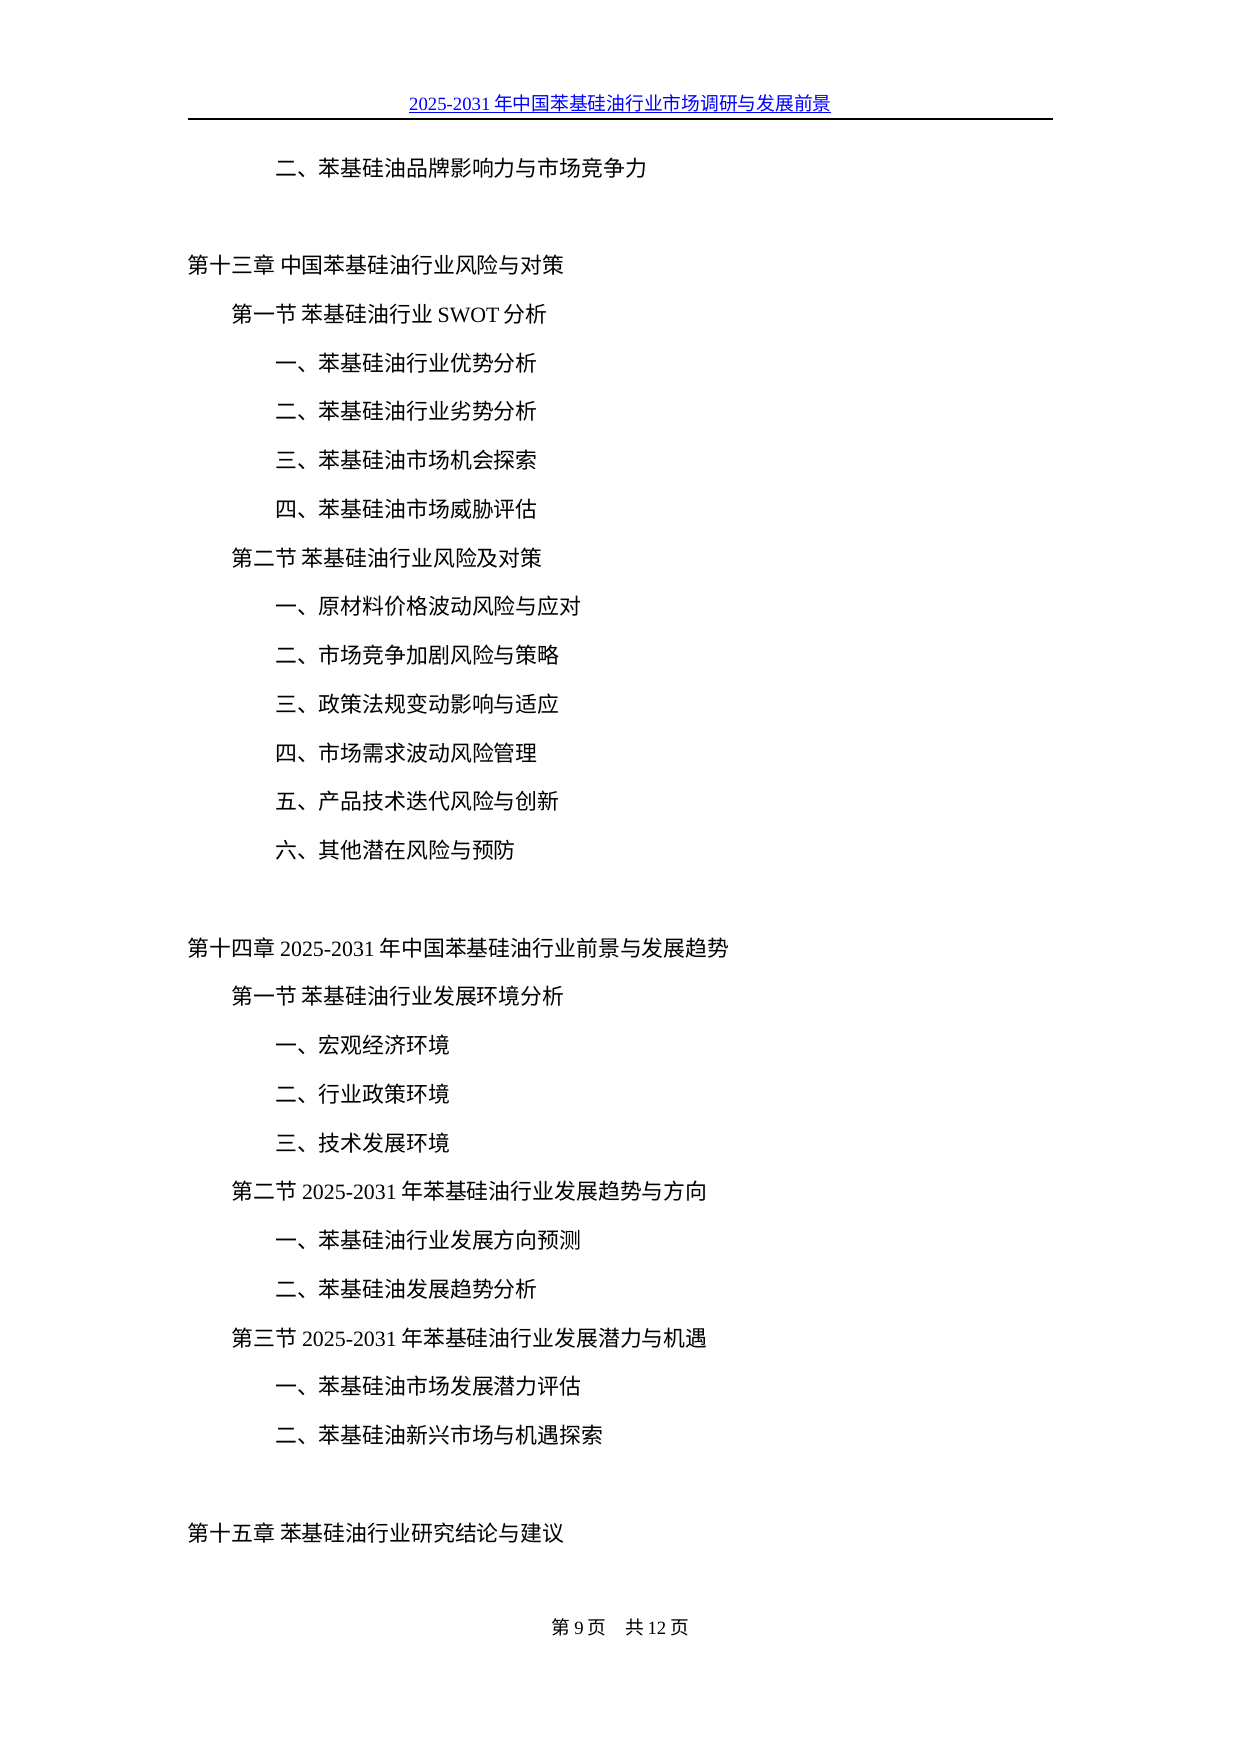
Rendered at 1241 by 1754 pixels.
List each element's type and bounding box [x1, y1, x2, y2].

text [187, 150, 1053, 1548]
